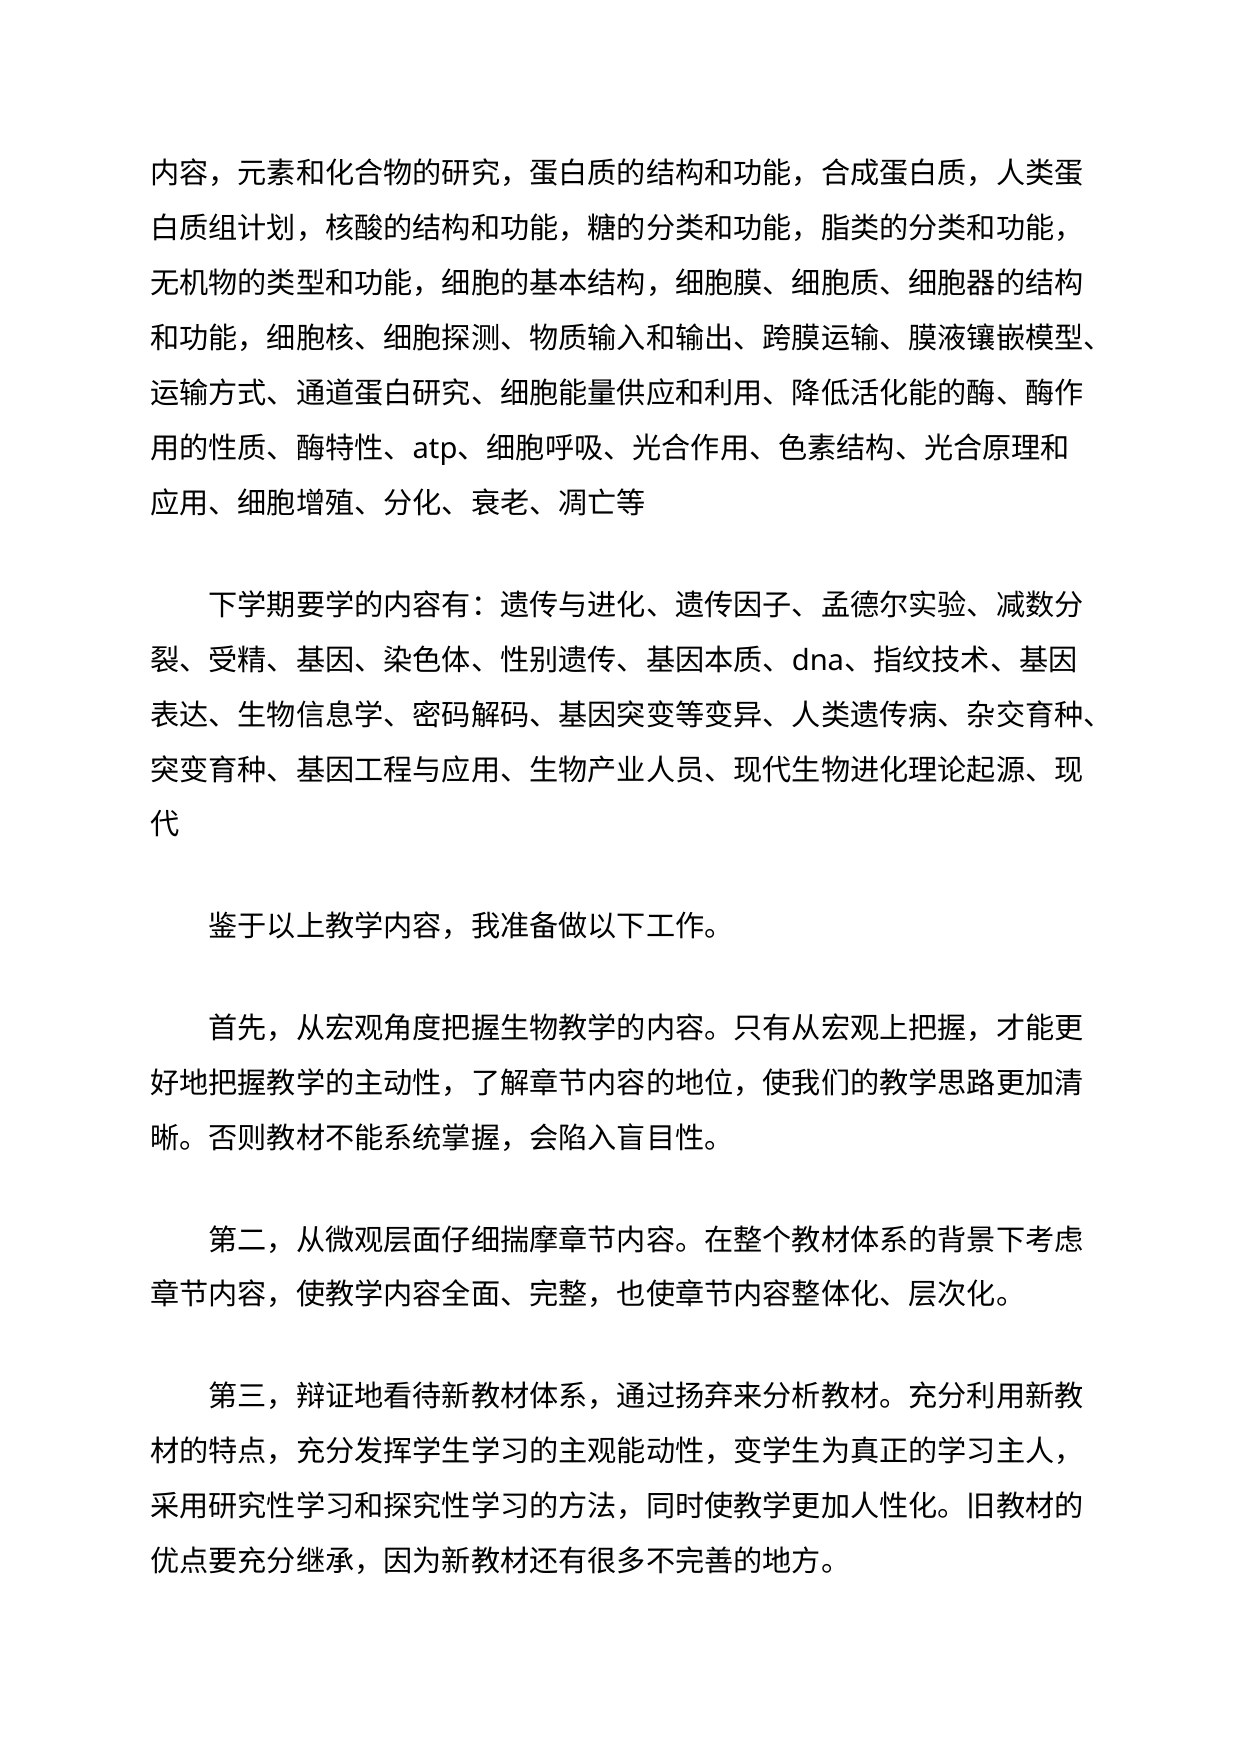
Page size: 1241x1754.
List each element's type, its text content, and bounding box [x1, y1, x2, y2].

text 第二，从微观层面仔细揣摩章节内容。在整个教材体系的背景下考虑章节内容，使教学内容全面、完整，也使章节内容整体化、层次化。 [150, 1216, 1090, 1313]
text 首先，从宏观角度把握生物教学的内容。只有从宏观上把握，才能更好地把握教学的主动性，了解章节内容的地位，使我们的教学思路更加清晰。否则教材不能系统掌握，会陷入盲目性。 [150, 1004, 1090, 1157]
text 第三，辩证地看待新教材体系，通过扬弃来分析教材。充分利用新教材的特点，充分发挥学生学习的主观能动性，变学生为真正的学习主人，采用研究性学习和探究性学习的方法，同时使教学更加人性化。旧教材的优点要充分继承，因为新教材还有很多不完善的地方。 [150, 1373, 1090, 1580]
text 鉴于以上教学内容，我准备做以下工作。 [150, 903, 1090, 945]
text 下学期要学的内容有：遗传与进化、遗传因子、孟德尔实验、减数分裂、受精、基因、染色体、性别遗传、基因本质、dna、指纹技术、基因表达、生物信息学、密码解码、基因突变等变异、人类遗传病、杂交育种、突变育种、基因工程与应用、生物产业人员、现代生物进化理论起源、现代 [150, 581, 1090, 843]
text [150, 150, 1090, 522]
